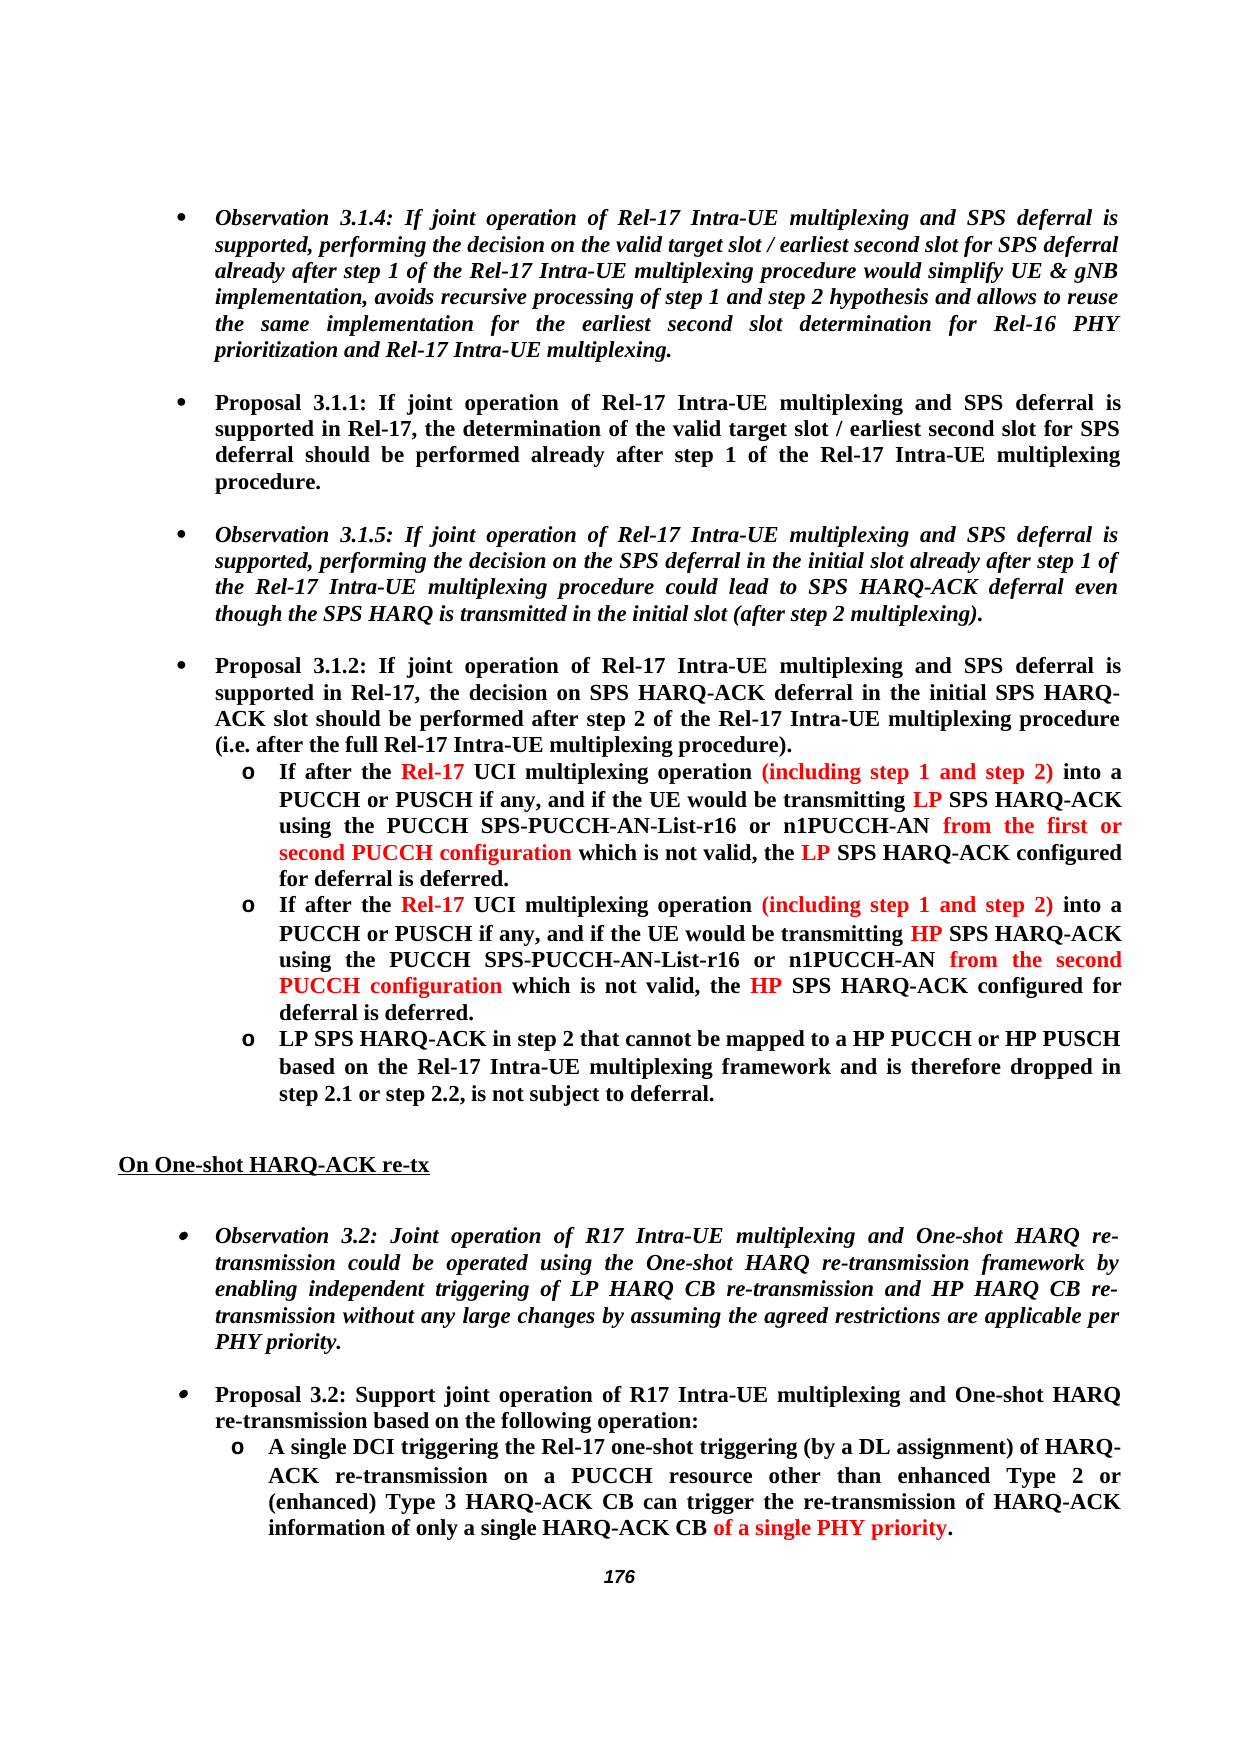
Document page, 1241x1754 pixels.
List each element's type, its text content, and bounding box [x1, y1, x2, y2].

list LP SPS HARQ-ACK in step 2 that cannot be mapped to a HP PUCCH or HP PUSCH based on the Rel-17 Intra-UE multiplexing framework and is therefore dropped in step 2.1 or step 2.2, is not subject to deferral. [241, 1025, 1122, 1106]
list Proposal 3.1.1: If joint operation of Rel-17 Intra-UE multiplexing and SPS deferral is supported in Rel-17, the determination of the valid target slot / earliest second slot for SPS deferral should be performed already after step 1 of the Rel-17 Intra-UE multiplexing procedure. [177, 389, 1122, 494]
list Proposal 3.2: Support joint operation of R17 Intra-UE multiplexing and One-shot HARQ re-transmission based on the following operation: [177, 1381, 1122, 1433]
list If after the Rel-17 UCI multiplexing operation (including step 1 and step 2) into a PUCCH or PUSCH if any, and if the UE would be transmitting LP SPS HARQ-ACK using the PUCCH SPS-PUCCH-AN-List-r16 or n1PUCCH-AN from the first or second PUCCH configuration which is not valid, the LP SPS HARQ-ACK configured for deferral is deferred. [241, 758, 1122, 891]
list Observation 3.1.5: If joint operation of Rel-17 Intra-UE multiplexing and SPS deferral is supported, performing the decision on the SPS deferral in the initial slot already after step 1 of the Rel-17 Intra-UE multiplexing procedure could lead to SPS HARQ-ACK deferral even though the SPS HARQ is transmitted in the initial slot (after step 2 multiplexing). [177, 521, 1122, 626]
text On One-shot HARQ-ACK re-tx [118, 1151, 1122, 1177]
list A single DCI triggering the Rel-17 one-shot triggering (by a DL assignment) of HARQ-ACK re-transmission on a PUCCH resource other than enhanced Type 2 or (enhanced) Type 3 HARQ-ACK CB can trigger the re-transmission of HARQ-ACK information of only a single HARQ-ACK CB of a single PHY priority. [231, 1433, 1122, 1541]
list If after the Rel-17 UCI multiplexing operation (including step 1 and step 2) into a PUCCH or PUSCH if any, and if the UE would be transmitting HP SPS HARQ-ACK using the PUCCH SPS-PUCCH-AN-List-r16 or n1PUCCH-AN from the second PUCCH configuration which is not valid, the HP SPS HARQ-ACK configured for deferral is deferred. [241, 891, 1122, 1025]
list Proposal 3.1.2: If joint operation of Rel-17 Intra-UE multiplexing and SPS deferral is supported in Rel-17, the decision on SPS HARQ-ACK deferral in the initial SPS HARQ-ACK slot should be performed after step 2 of the Rel-17 Intra-UE multiplexing procedure (i.e. after the full Rel-17 Intra-UE multiplexing procedure). [177, 652, 1122, 758]
list Observation 3.2: Joint operation of R17 Intra-UE multiplexing and One-shot HARQ re-transmission could be operated using the One-shot HARQ re-transmission framework by enabling independent triggering of LP HARQ CB re-transmission and HP HARQ CB re-transmission without any large changes by assuming the agreed restrictions are applicable per PHY priority. [177, 1223, 1122, 1354]
list Observation 3.1.4: If joint operation of Rel-17 Intra-UE multiplexing and SPS deferral is supported, performing the decision on the valid target slot / earliest second slot for SPS deferral already after step 1 of the Rel-17 Intra-UE multiplexing procedure would simplify UE & gNB implementation, avoids recursive processing of step 1 and step 2 hypothesis and allows to reuse the same implementation for the earliest second slot determination for Rel-16 PHY prioritization and Rel-17 Intra-UE multiplexing. [177, 204, 1122, 362]
